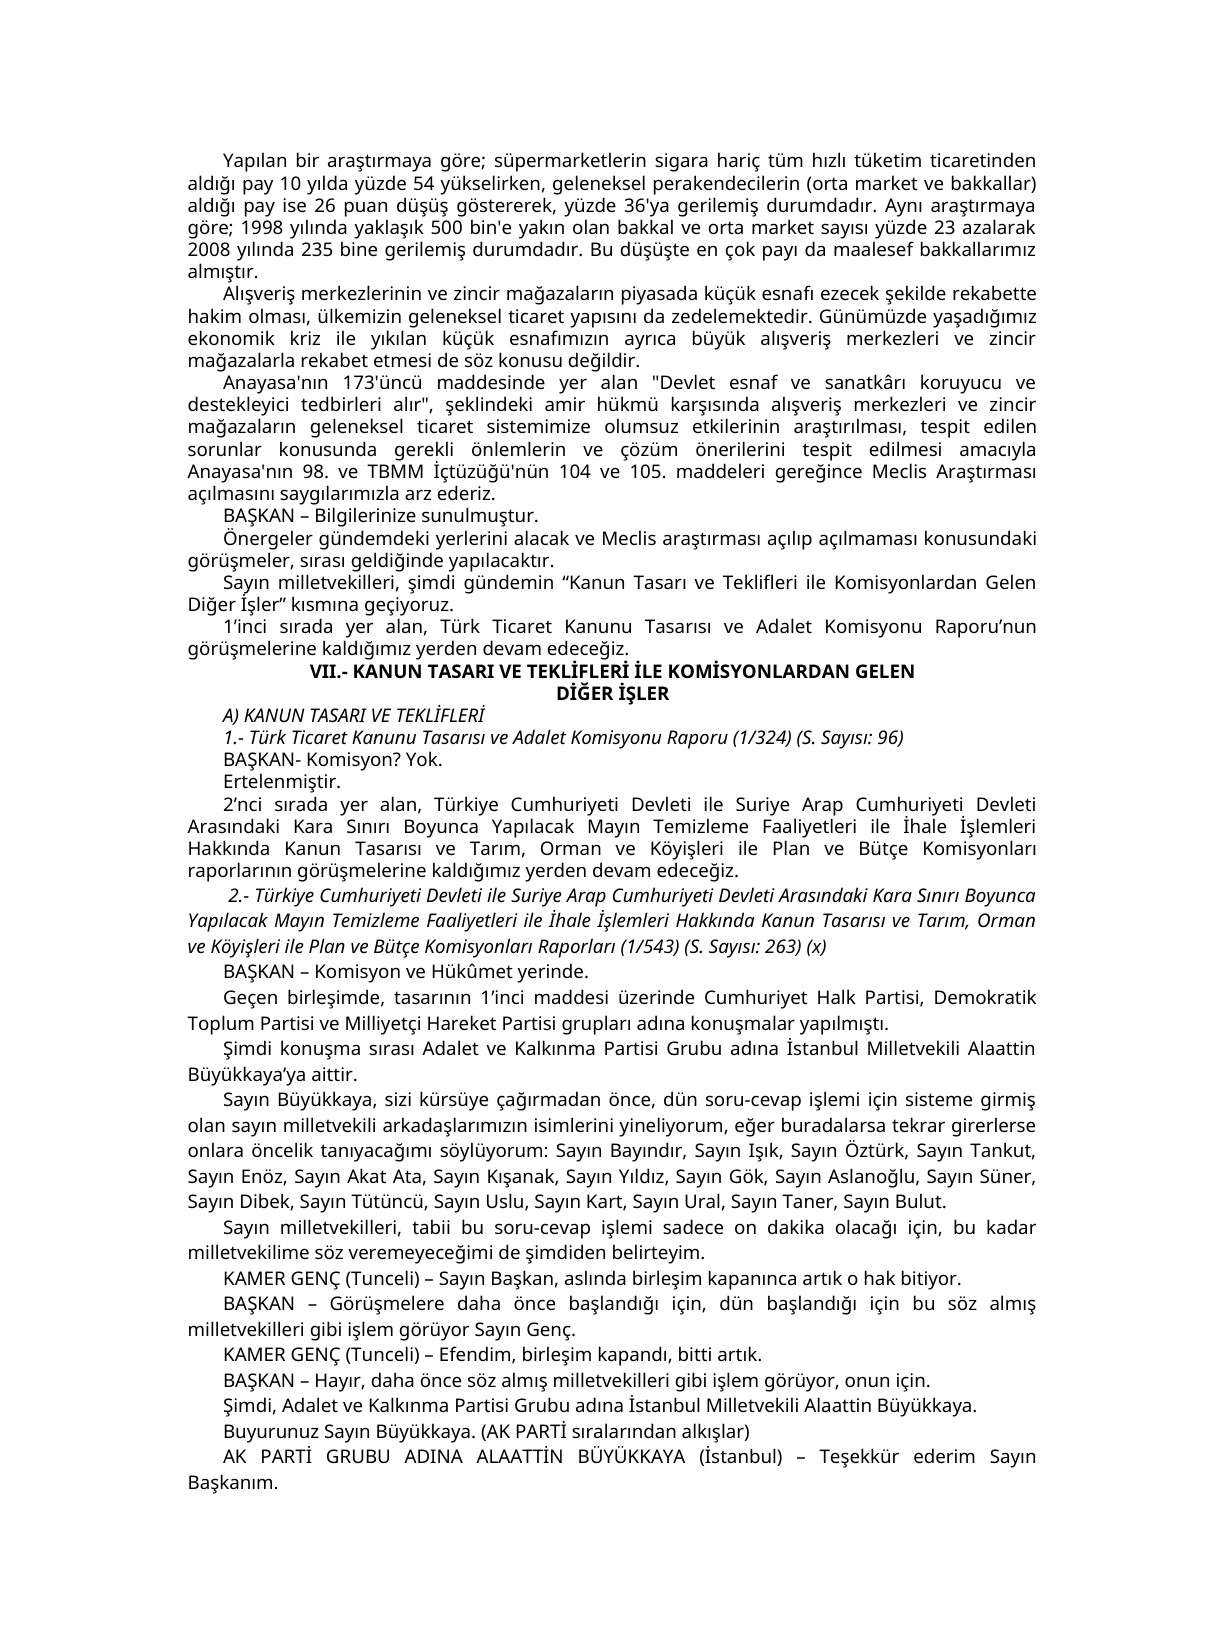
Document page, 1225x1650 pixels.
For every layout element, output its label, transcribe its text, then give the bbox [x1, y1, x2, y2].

text Şimdi, Adalet ve Kalkınma Partisi Grubu adına İstanbul Milletvekili Alaattin Büyükkaya. [187, 1393, 1037, 1418]
text VII.- KANUN TASARI VE TEKLİFLERİ İLE KOMİSYONLARDAN GELEN [187, 660, 1037, 682]
text 1.- Türk Ticaret Kanunu Tasarısı ve Adalet Komisyonu Raporu (1/324) (S. Sayısı: 96) [187, 727, 1037, 749]
text Sayın milletvekilleri, tabii bu soru-cevap işlemi sadece on dakika olacağı için, bu kadar milletvekilime söz veremeyeceğimi de şimdiden belirteyim. [187, 1214, 1037, 1265]
text Buyurunuz Sayın Büyükkaya. (AK PARTİ sıralarından alkışlar) [187, 1418, 1037, 1444]
text KAMER GENÇ (Tunceli) – Efendim, birleşim kapandı, bitti artık. [187, 1342, 1037, 1367]
text Yapılan bir araştırmaya göre; süpermarketlerin sigara hariç tüm hızlı tüketim ticaretinden aldığı pay 10 yılda yüzde 54 yükselirken, geleneksel perakendecilerin (orta market ve bakkallar) aldığı pay ise 26 puan düşüş göstererek, yüzde 36'ya gerilemiş durumdadır. Aynı araştırmaya göre; 1998 yılında yaklaşık 500 bin'e yakın olan bakkal ve orta market sayısı yüzde 23 azalarak 2008 yılında 235 bine gerilemiş durumdadır. Bu düşüşte en çok payı da maalesef bakkallarımız almıştır. [187, 150, 1037, 283]
text Alışveriş merkezlerinin ve zincir mağazaların piyasada küçük esnafı ezecek şekilde rekabette hakim olması, ülkemizin geleneksel ticaret yapısını da zedelemektedir. Günümüzde yaşadığımız ekonomik kriz ile yıkılan küçük esnafımızın ayrıca büyük alışveriş merkezleri ve zincir mağazalarla rekabet etmesi de söz konusu değildir. [187, 283, 1037, 372]
text Ertelenmiştir. [187, 771, 1037, 793]
text BAŞKAN- Komisyon? Yok. [187, 749, 1037, 771]
text DİĞER İŞLER [187, 682, 1037, 705]
text BAŞKAN – Komisyon ve Hükûmet yerinde. [187, 959, 1037, 984]
text 2’nci sırada yer alan, Türkiye Cumhuriyeti Devleti ile Suriye Arap Cumhuriyeti Devleti Arasındaki Kara Sınırı Boyunca Yapılacak Mayın Temizleme Faaliyetleri ile İhale İşlemleri Hakkında Kanun Tasarısı ve Tarım, Orman ve Köyişleri ile Plan ve Bütçe Komisyonları raporlarının görüşmelerine kaldığımız yerden devam edeceğiz. [187, 793, 1037, 882]
text Sayın Büyükkaya, sizi kürsüye çağırmadan önce, dün soru-cevap işlemi için sisteme girmiş olan sayın milletvekili arkadaşlarımızın isimlerini yineliyorum, eğer buradalarsa tekrar girerlerse onlara öncelik tanıyacağımı söylüyorum: Sayın Bayındır, Sayın Işık, Sayın Öztürk, Sayın Tankut, Sayın Enöz, Sayın Akat Ata, Sayın Kışanak, Sayın Yıldız, Sayın Gök, Sayın Aslanoğlu, Sayın Süner, Sayın Dibek, Sayın Tütüncü, Sayın Uslu, Sayın Kart, Sayın Ural, Sayın Taner, Sayın Bulut. [187, 1086, 1037, 1214]
text Geçen birleşimde, tasarının 1’inci maddesi üzerinde Cumhuriyet Halk Partisi, Demokratik Toplum Partisi ve Milliyetçi Hareket Partisi grupları adına konuşmalar yapılmıştı. [187, 984, 1037, 1035]
text Önergeler gündemdeki yerlerini alacak ve Meclis araştırması açılıp açılmaması konusundaki görüşmeler, sırası geldiğinde yapılacaktır. [187, 527, 1037, 572]
text AK PARTİ GRUBU ADINA ALAATTİN BÜYÜKKAYA (İstanbul) – Teşekkür ederim Sayın Başkanım. [187, 1444, 1037, 1495]
text Sayın milletvekilleri, şimdi gündemin “Kanun Tasarı ve Teklifleri ile Komisyonlardan Gelen Diğer İşler” kısmına geçiyoruz. [187, 572, 1037, 616]
text 2.- Türkiye Cumhuriyeti Devleti ile Suriye Arap Cumhuriyeti Devleti Arasındaki Kara Sınırı Boyunca Yapılacak Mayın Temizleme Faaliyetleri ile İhale İşlemleri Hakkında Kanun Tasarısı ve Tarım, Orman ve Köyişleri ile Plan ve Bütçe Komisyonları Raporları (1/543) (S. Sayısı: 263) (x) [187, 882, 1037, 959]
text BAŞKAN – Görüşmelere daha önce başlandığı için, dün başlandığı için bu söz almış milletvekilleri gibi işlem görüyor Sayın Genç. [187, 1291, 1037, 1342]
text Anayasa'nın 173'üncü maddesinde yer alan "Devlet esnaf ve sanatkârı koruyucu ve destekleyici tedbirleri alır", şeklindeki amir hükmü karşısında alışveriş merkezleri ve zincir mağazaların geleneksel ticaret sistemimize olumsuz etkilerinin araştırılması, tespit edilen sorunlar konusunda gerekli önlemlerin ve çözüm önerilerini tespit edilmesi amacıyla Anayasa'nın 98. ve TBMM İçtüzüğü'nün 104 ve 105. maddeleri gereğince Meclis Araştırması açılmasını saygılarımızla arz ederiz. [187, 372, 1037, 505]
text BAŞKAN – Hayır, daha önce söz almış milletvekilleri gibi işlem görüyor, onun için. [187, 1367, 1037, 1393]
text 1’inci sırada yer alan, Türk Ticaret Kanunu Tasarısı ve Adalet Komisyonu Raporu’nun görüşmelerine kaldığımız yerden devam edeceğiz. [187, 616, 1037, 660]
text Şimdi konuşma sırası Adalet ve Kalkınma Partisi Grubu adına İstanbul Milletvekili Alaattin Büyükkaya’ya aittir. [187, 1035, 1037, 1086]
text KAMER GENÇ (Tunceli) – Sayın Başkan, aslında birleşim kapanınca artık o hak bitiyor. [187, 1265, 1037, 1291]
text BAŞKAN – Bilgilerinize sunulmuştur. [187, 505, 1037, 527]
text A) Kanun Tasarı ve Teklifleri [187, 705, 1037, 727]
